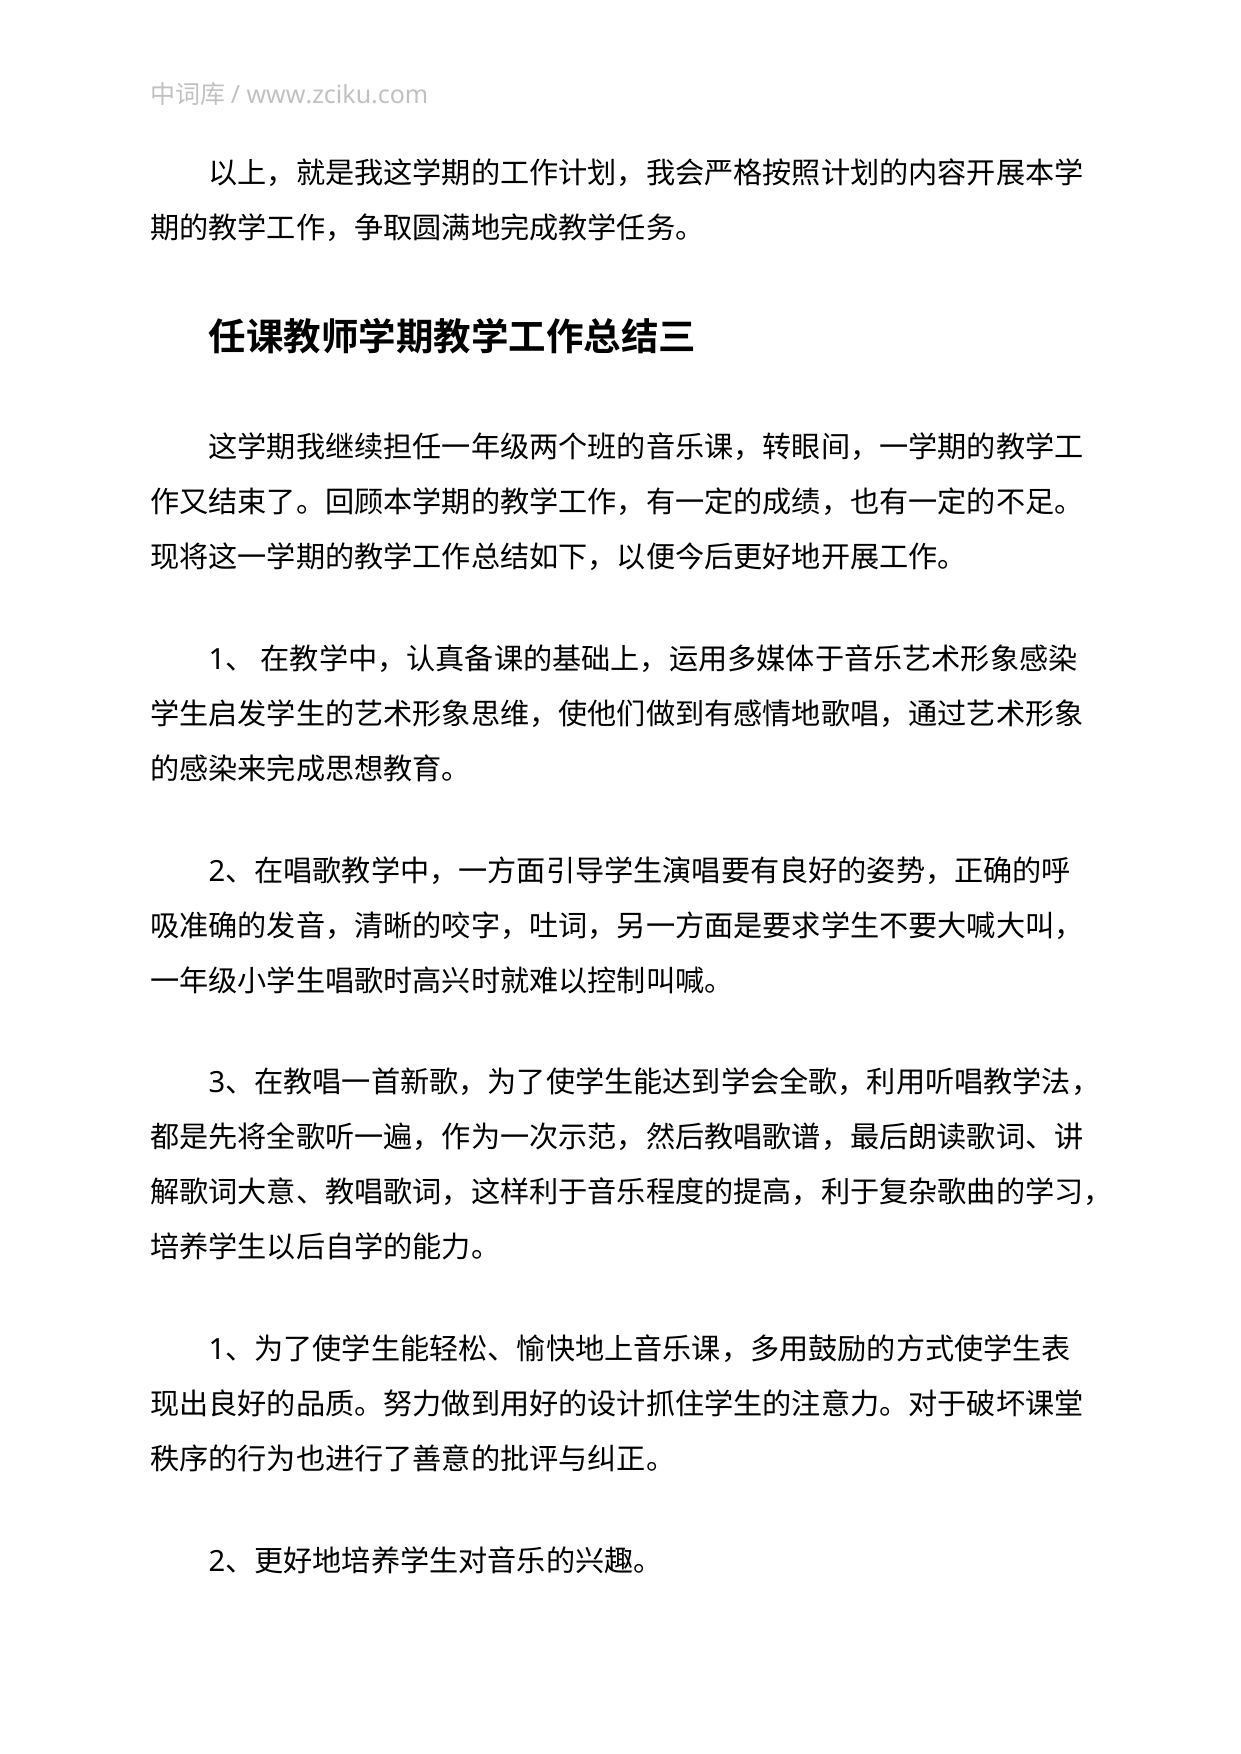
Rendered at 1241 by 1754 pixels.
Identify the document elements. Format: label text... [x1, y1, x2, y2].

text 任课教师学期教学工作总结三 [150, 307, 1090, 361]
text 1、为了使学生能轻松、愉快地上音乐课，多用鼓励的方式使学生表现出良好的品质。努力做到用好的设计抓住学生的注意力。对于破坏课堂秩序的行为也进行了善意的批评与纠正。 [150, 1326, 1090, 1478]
text 2、更好地培养学生对音乐的兴趣。 [150, 1537, 1090, 1579]
text 2、在唱歌教学中，一方面引导学生演唱要有良好的姿势，正确的呼吸准确的发音，清晰的咬字，吐词，另一方面是要求学生不要大喊大叫，一年级小学生唱歌时高兴时就难以控制叫喊。 [150, 847, 1090, 999]
text 3、在教唱一首新歌，为了使学生能达到学会全歌，利用听唱教学法，都是先将全歌听一遍，作为一次示范，然后教唱歌谱，最后朗读歌词、讲解歌词大意、教唱歌词，这样利于音乐程度的提高，利于复杂歌曲的学习，培养学生以后自学的能力。 [150, 1059, 1090, 1266]
text 1、 在教学中，认真备课的基础上，运用多媒体于音乐艺术形象感染学生启发学生的艺术形象思维，使他们做到有感情地歌唱，通过艺术形象的感染来完成思想教育。 [150, 636, 1090, 788]
text 以上，就是我这学期的工作计划，我会严格按照计划的内容开展本学期的教学工作，争取圆满地完成教学任务。 [150, 150, 1090, 247]
text 这学期我继续担任一年级两个班的音乐课，转眼间，一学期的教学工作又结束了。回顾本学期的教学工作，有一定的成绩，也有一定的不足。现将这一学期的教学工作总结如下，以便今后更好地开展工作。 [150, 424, 1090, 576]
